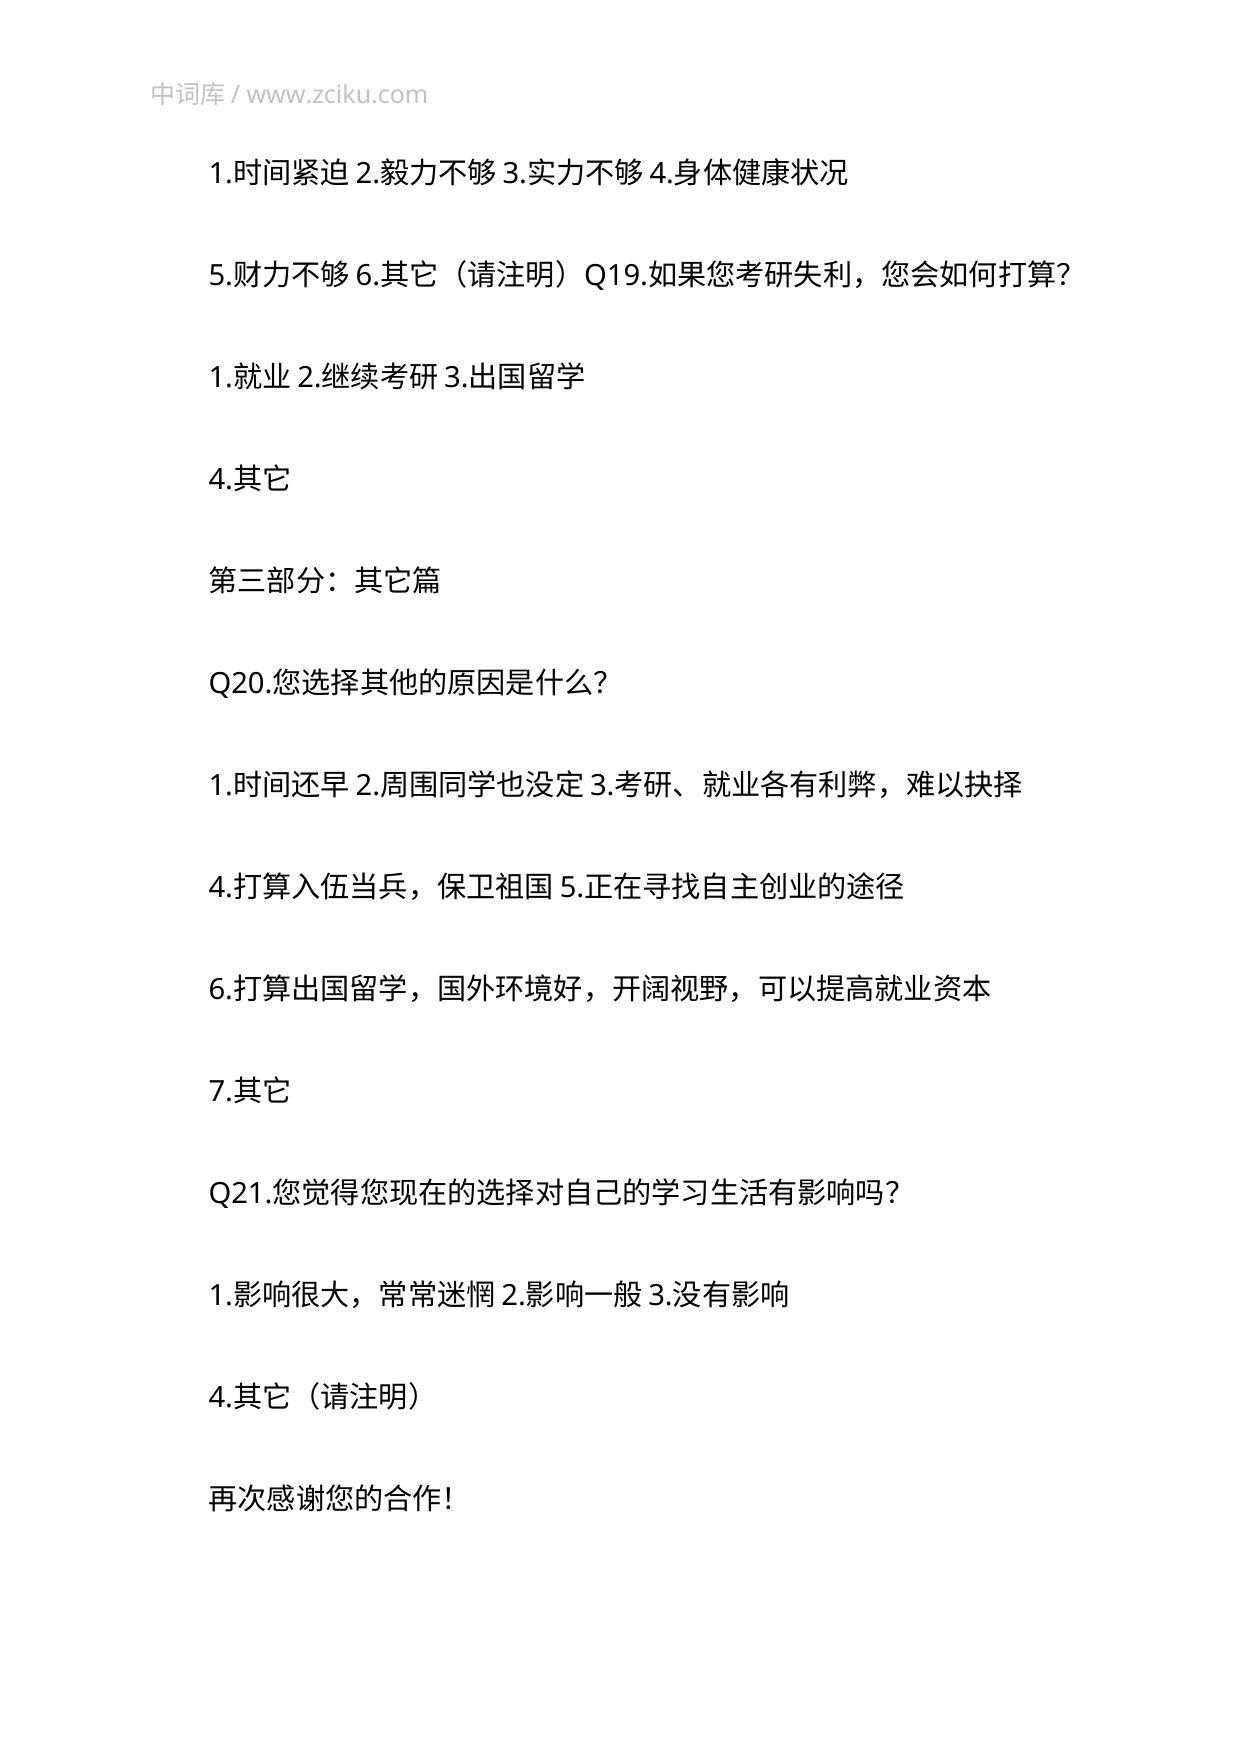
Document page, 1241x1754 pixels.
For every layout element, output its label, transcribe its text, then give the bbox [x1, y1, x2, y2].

text 4.其它（请注明） [150, 1373, 1090, 1416]
text 1.时间还早2.周围同学也没定3.考研、就业各有利弊，难以抉择 [150, 762, 1090, 804]
text 4.其它 [150, 456, 1090, 498]
text 4.打算入伍当兵，保卫祖国5.正在寻找自主创业的途径 [150, 864, 1090, 906]
text 1.就业2.继续考研3.出国留学 [150, 354, 1090, 396]
text Q20.您选择其他的原因是什么？ [150, 660, 1090, 702]
text 再次感谢您的合作！ [150, 1476, 1090, 1518]
text 第三部分：其它篇 [150, 558, 1090, 600]
text 6.打算出国留学，国外环境好，开阔视野，可以提高就业资本 [150, 966, 1090, 1008]
text 1.影响很大，常常迷惘2.影响一般3.没有影响 [150, 1272, 1090, 1314]
text 7.其它 [150, 1068, 1090, 1110]
text 5.财力不够6.其它（请注明）Q19.如果您考研失利，您会如何打算？ [150, 252, 1090, 294]
text 1.时间紧迫2.毅力不够3.实力不够4.身体健康状况 [150, 150, 1090, 192]
text Q21.您觉得您现在的选择对自己的学习生活有影响吗？ [150, 1169, 1090, 1212]
